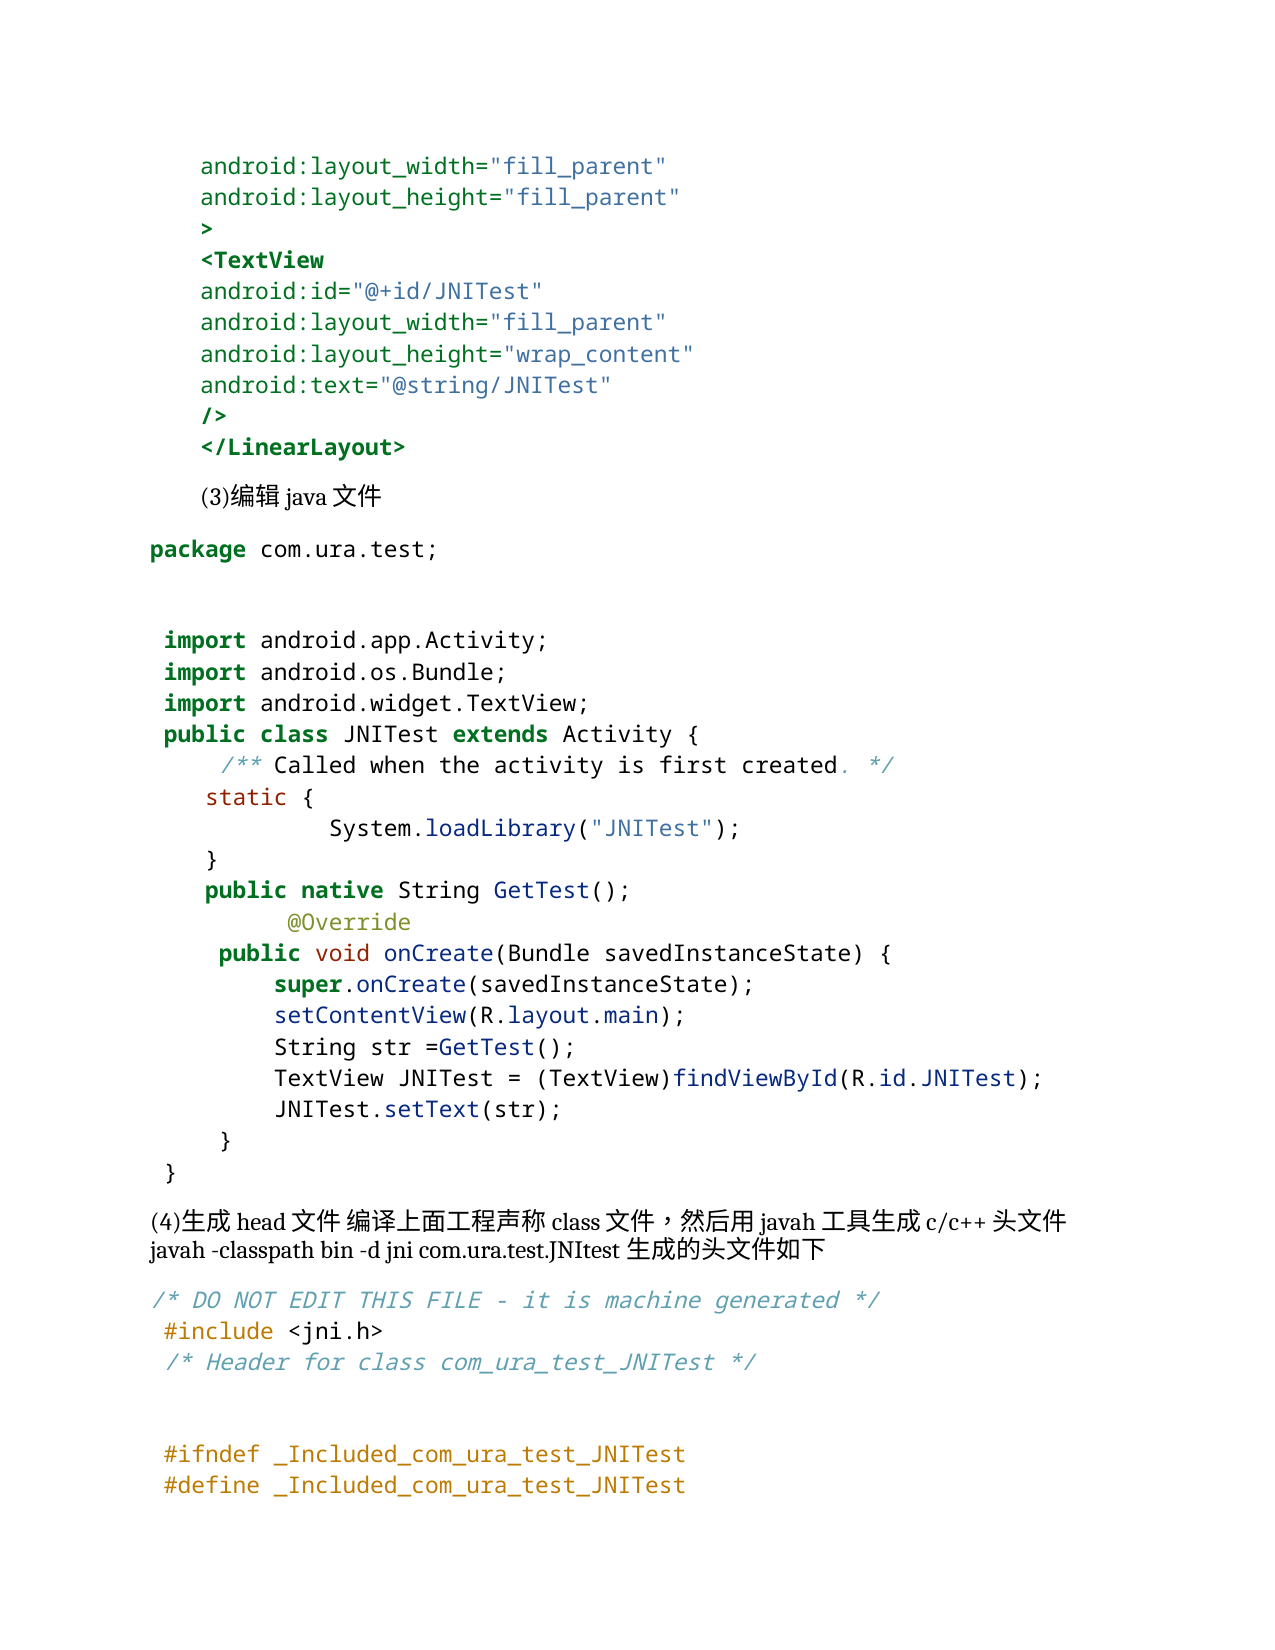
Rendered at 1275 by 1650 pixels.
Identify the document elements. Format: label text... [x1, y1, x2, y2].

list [150, 150, 1125, 462]
text (4)生成head文件 编译上面工程声称class文件，然后用javah工具生成c/c++ 头文件 javah -classpath bin -d jni com.ura.test.JNItest 生成的头文件如下 [150, 1207, 1125, 1265]
text package com.ura.test; import android.app.Activity; import android.os.Bundle; import android.widget.TextView; public class JNITest extends Activity { /** Called when the activity is first created. */ static { System.loadLibrary("JNITest"); } public native String GetTest(); @Override public void onCreate(Bundle savedInstanceState) { super.onCreate(savedInstanceState); setContentView(R.layout.main); String str =GetTest(); TextView JNITest = (TextView)findViewById(R.id.JNITest); JNITest.setText(str); } } [150, 533, 1125, 1187]
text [150, 1284, 1125, 1500]
list (3)编辑java文件 [150, 483, 1125, 512]
